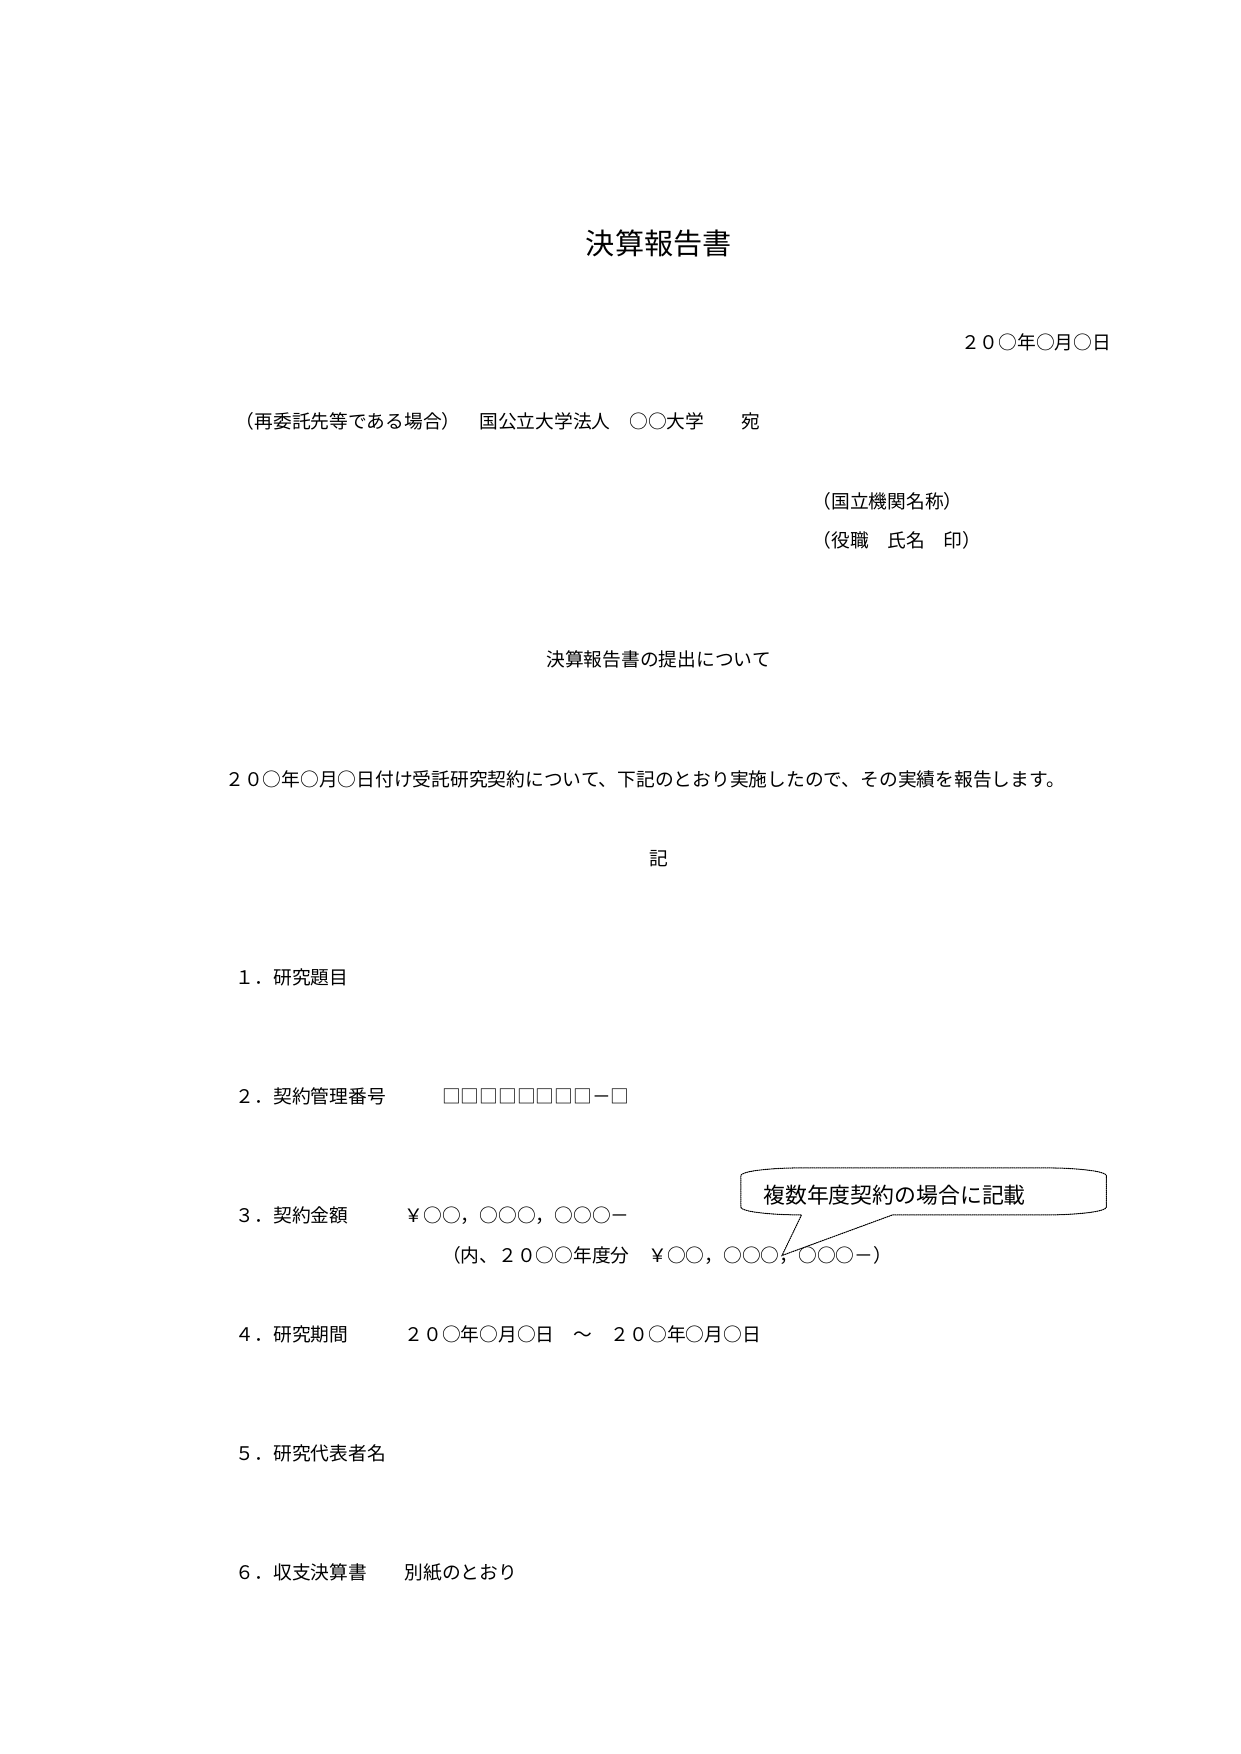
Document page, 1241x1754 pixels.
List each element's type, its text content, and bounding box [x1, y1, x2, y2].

text 記 [206, 837, 1111, 877]
text （再委託先等である場合） 国公立大学法人 ○○大学 宛 [236, 401, 1111, 440]
text 決算報告書の提出について [206, 639, 1111, 678]
text ５．研究代表者名 [236, 1433, 1111, 1472]
text １．研究題目 [236, 956, 1111, 996]
text ２０○年○月○日 [206, 321, 1111, 361]
text ３．契約金額 ￥○○，○○○，○○○－ [845, 1194, 1111, 1234]
text 決算報告書 [206, 202, 1111, 282]
text ２０○年○月○日付け受託研究契約について、下記のとおり実施したので、その実績を報告します。 [206, 758, 1111, 798]
text ４．研究期間 ２０○年○月○日 ～ ２０○年○月○日 [236, 1313, 1111, 1353]
text ６．収支決算書 別紙のとおり [236, 1552, 1140, 1591]
text ２．契約管理番号 □□□□□□□□－□ [236, 1075, 1111, 1115]
text （国立機関名称） [812, 480, 1137, 520]
text ３．契約金額 ￥○○，○○○，○○○－ [236, 1194, 800, 1234]
text （内、２０○○年度分 ￥○○，○○○，○○○－） [236, 1234, 1111, 1274]
text （役職 氏名 印） [812, 520, 1111, 559]
